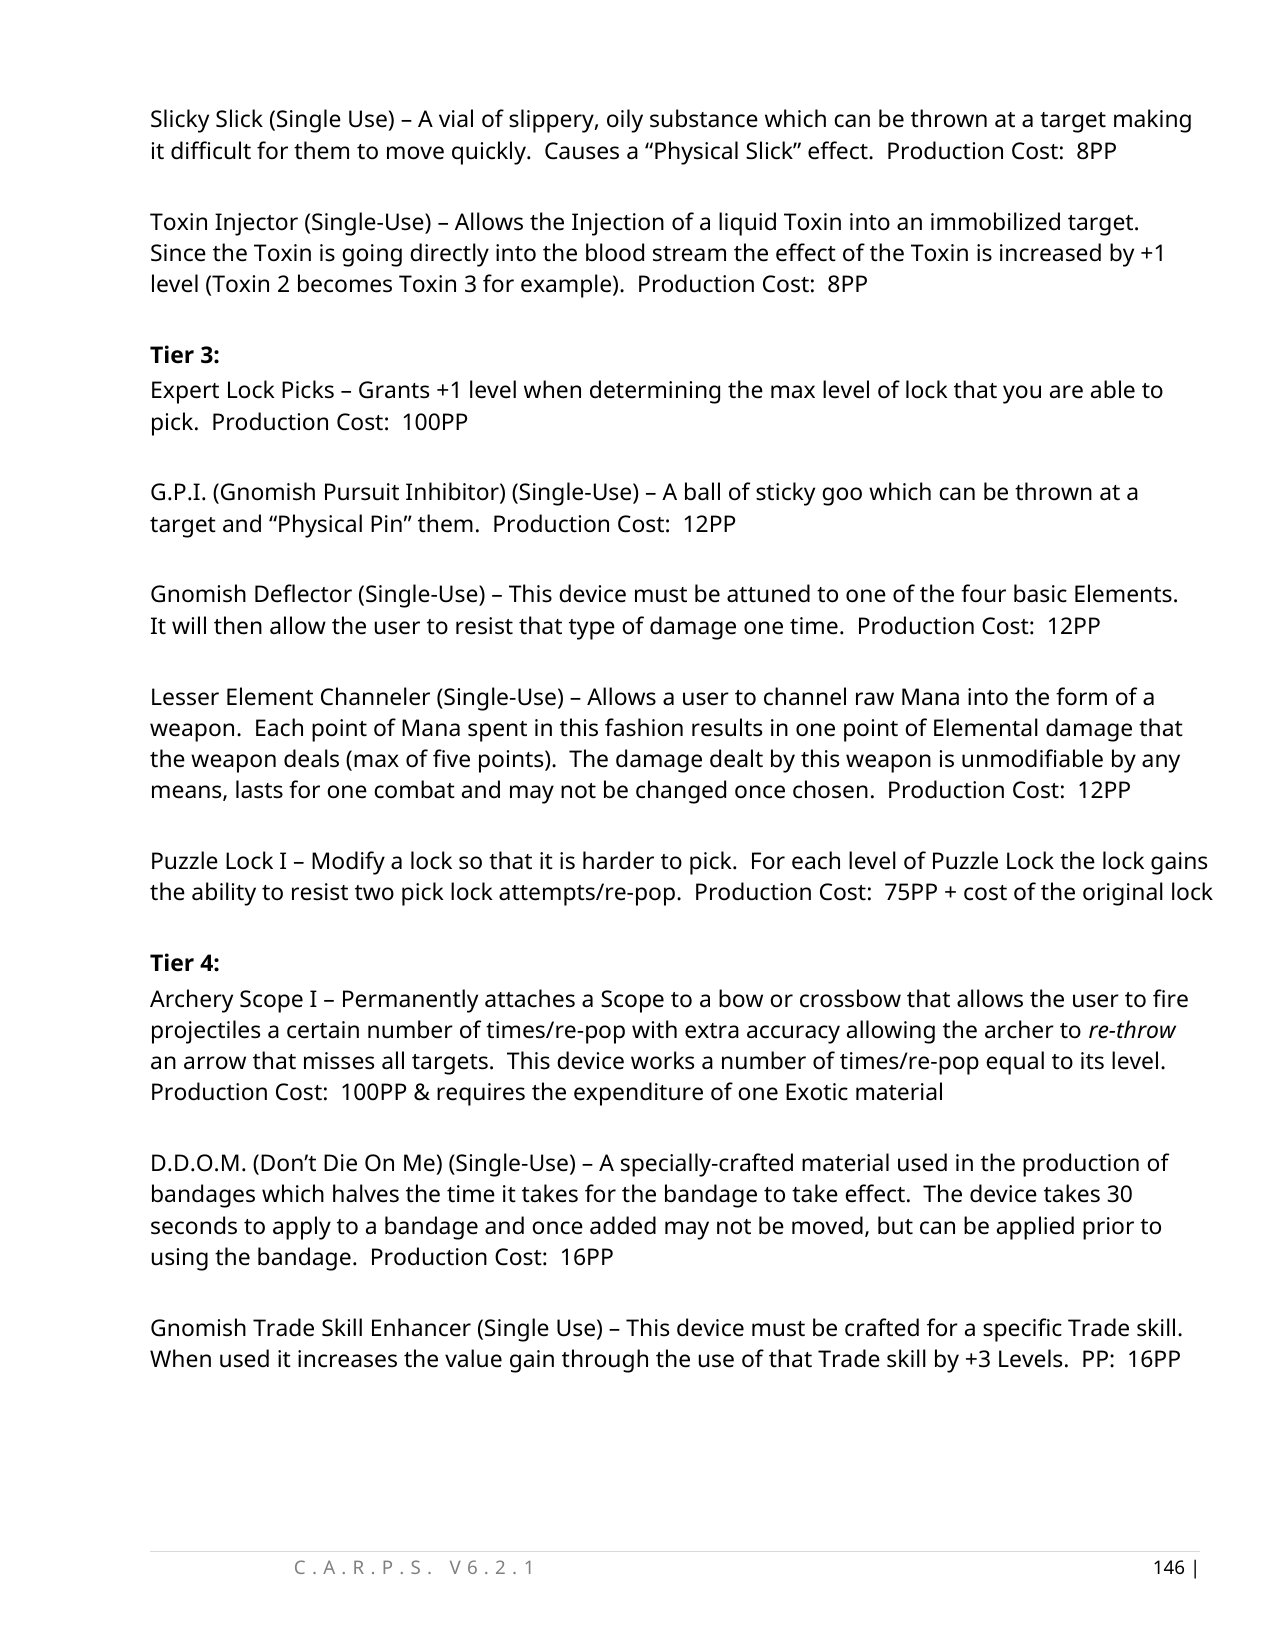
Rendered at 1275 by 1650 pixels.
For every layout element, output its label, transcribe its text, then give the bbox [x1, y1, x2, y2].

text Puzzle Lock I – Modify a lock so that it is harder to pick. For each level of Puzzle Lock the lock gains the ability to resist two pick lock attempts/re-pop. Production Cost: 75PP + cost of the original lock [150, 845, 1219, 908]
text Lesser Element Channeler (Single-Use) – Allows a user to channel raw Mana into the form of a weapon. Each point of Mana spent in this fashion results in one point of Elemental damage that the weapon deals (max of five points). The damage dealt by this weapon is unmodifiable by any means, lasts for one combat and may not be changed once chosen. Production Cost: 12PP [150, 681, 1200, 806]
text Gnomish Trade Skill Enhancer (Single Use) – This device must be crafted for a specific Trade skill. When used it increases the value gain through the use of that Trade skill by +3 Levels. PP: 16PP [150, 1312, 1200, 1374]
text Tier 3: [150, 339, 1200, 370]
text Slicky Slick (Single Use) – A vial of slippery, oily substance which can be thrown at a target making it difficult for them to move quickly. Causes a “Physical Slick” effect. Production Cost: 8PP [150, 103, 1200, 166]
text Gnomish Deflector (Single-Use) – This device must be attuned to one of the four basic Elements. It will then allow the user to resist that type of damage one time. Production Cost: 12PP [150, 578, 1200, 641]
text D.D.O.M. (Don’t Die On Me) (Single-Use) – A specially-crafted material used in the production of bandages which halves the time it takes for the bandage to take effect. The device takes 30 seconds to apply to a bandage and once added may not be moved, but can be applied prior to using the bandage. Production Cost: 16PP [150, 1147, 1200, 1272]
text Expert Lock Picks – Grants +1 level when determining the max level of lock that you are able to pick. Production Cost: 100PP [150, 374, 1200, 437]
text Tier 4: [150, 947, 1200, 978]
text Toxin Injector (Single-Use) – Allows the Injection of a liquid Toxin into an immobilized target. Since the Toxin is going directly into the blood stream the effect of the Toxin is increased by +1 level (Toxin 2 becomes Toxin 3 for example). Production Cost: 8PP [150, 206, 1200, 299]
text G.P.I. (Gnomish Pursuit Inhibitor) (Single-Use) – A ball of sticky goo which can be thrown at a target and “Physical Pin” them. Production Cost: 12PP [150, 476, 1200, 539]
text Archery Scope I – Permanently attaches a Scope to a bow or crossbow that allows the user to fire projectiles a certain number of times/re-pop with extra accuracy allowing the archer to re-throw an arrow that misses all targets. This device works a number of times/re-pop equal to its level. Production Cost: 100PP & requires the expenditure of one Exotic material [150, 983, 1200, 1108]
